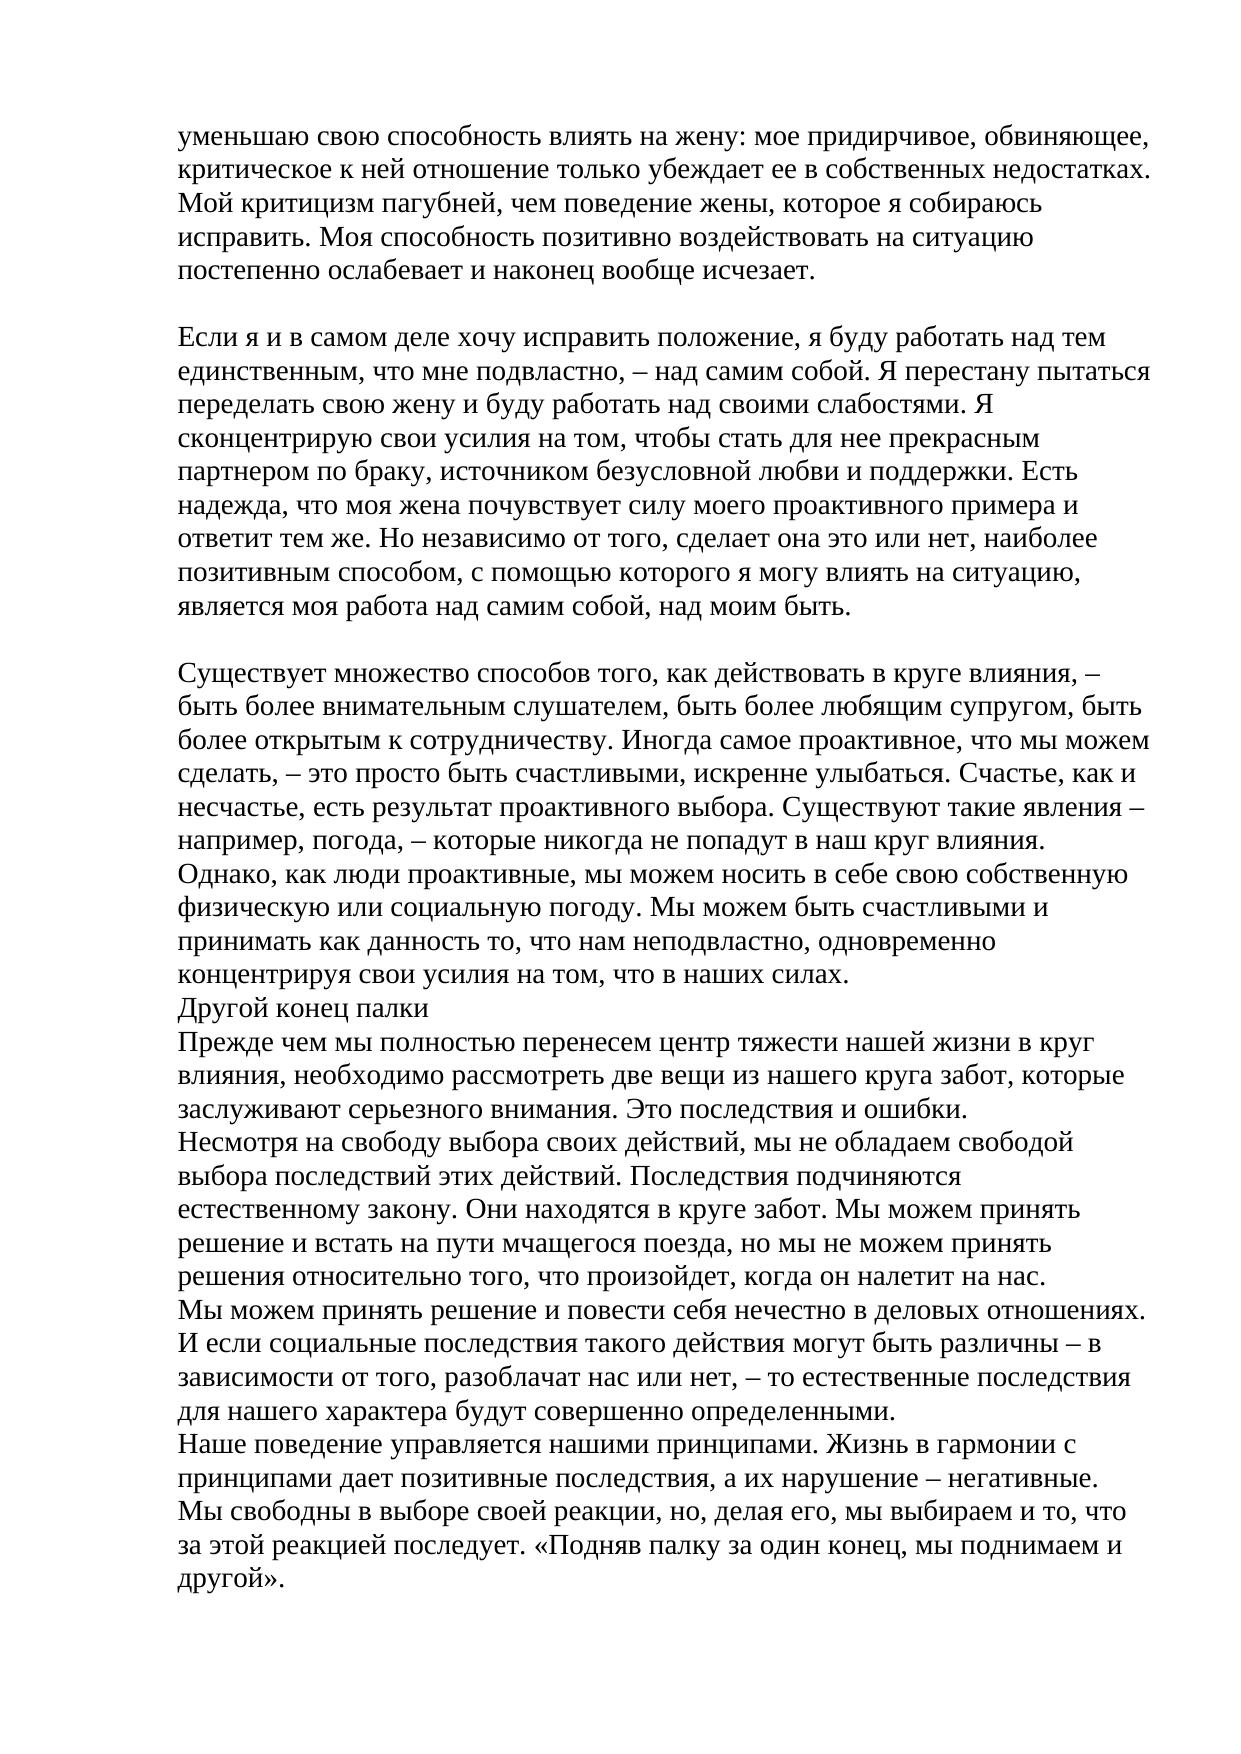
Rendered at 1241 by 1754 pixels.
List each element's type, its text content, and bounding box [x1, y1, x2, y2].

text Другой конец палки [177, 990, 1152, 1024]
text Несмотря на свободу выбора своих действий, мы не обладаем свободой выбора последствий этих действий. Последствия подчиняются естественному закону. Они находятся в круге забот. Мы можем принять решение и встать на пути мчащегося поезда, но мы не можем принять решения относительно того, что произойдет, когда он налетит на нас. [177, 1124, 1152, 1292]
text Прежде чем мы полностью перенесем центр тяжести нашей жизни в круг влияния, необходимо рассмотреть две вещи из нашего круга забот, которые заслуживают серьезного внимания. Это последствия и ошибки. [177, 1024, 1152, 1124]
text Если я и в самом деле хочу исправить положение, я буду работать над тем единственным, что мне подвластно, – над самим собой. Я перестану пытаться переделать свою жену и буду работать над своими слабостями. Я сконцентрирую свои усилия на том, чтобы стать для нее прекрасным партнером по браку, источником безусловной любви и поддержки. Есть надежда, что моя жена почувствует силу моего проактивного примера и ответит тем же. Но независимо от того, сделает она это или нет, наиболее позитивным способом, с помощью которого я могу влиять на ситуацию, является моя работа над самим собой, над моим быть. [177, 319, 1152, 621]
text Существует множество способов того, как действовать в круге влияния, – быть более внимательным слушателем, быть более любящим супругом, быть более открытым к сотрудничеству. Иногда самое проактивное, что мы можем сделать, – это просто быть счастливыми, искренне улыбаться. Счастье, как и несчастье, есть результат проактивного выбора. Существуют такие явления – например, погода, – которые никогда не попадут в наш круг влияния. Однако, как люди проактивные, мы можем носить в себе свою собственную физическую или социальную погоду. Мы можем быть счастливыми и принимать как данность то, что нам неподвластно, одновременно концентрируя свои усилия на том, что в наших силах. [177, 655, 1152, 990]
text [177, 118, 1152, 286]
text Наше поведение управляется нашими принципами. Жизнь в гармонии с принципами дает позитивные последствия, а их нарушение – негативные. Мы свободны в выборе своей реакции, но, делая его, мы выбираем и то, что за этой реакцией последует. «Подняв палку за один конец, мы поднимаем и другой». [177, 1426, 1152, 1594]
text Мы можем принять решение и повести себя нечестно в деловых отношениях. И если социальные последствия такого действия могут быть различны – в зависимости от того, разоблачат нас или нет, – то естественные последствия для нашего характера будут совершенно определенными. [177, 1292, 1152, 1426]
